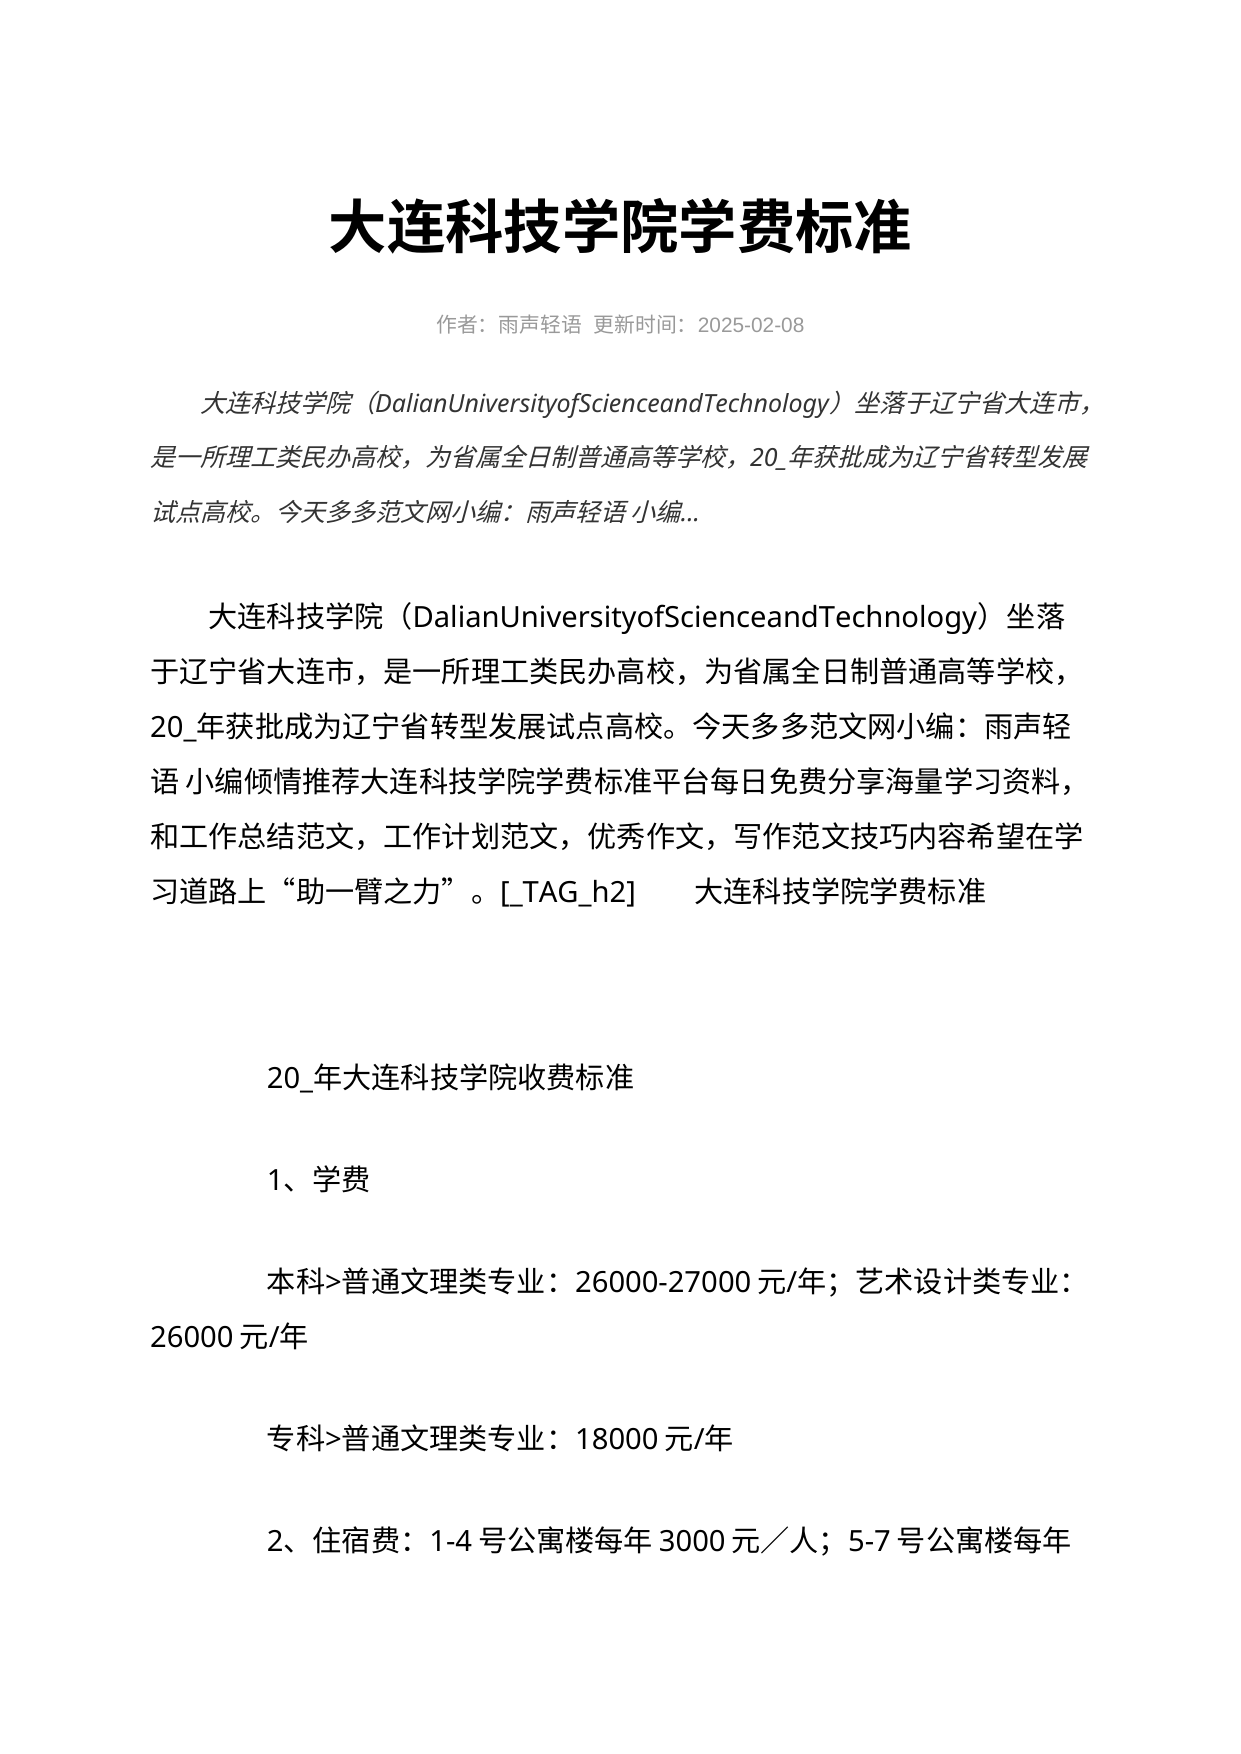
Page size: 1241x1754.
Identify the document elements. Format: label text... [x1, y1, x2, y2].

text 大连科技学院（DalianUniversityofScienceandTechnology）坐落于辽宁省大连市，是一所理工类民办高校，为省属全日制普通高等学校，20_年获批成为辽宁省转型发展试点高校。今天多多范文网小编：雨声轻语 小编... [150, 383, 1090, 528]
text 1、学费 [150, 1156, 1090, 1199]
subtitle 大连科技学院学费标准 [150, 181, 1090, 266]
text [150, 1517, 1090, 1559]
text 作者：雨声轻语 更新时间：2025-02-08 [150, 313, 1090, 337]
text 20_年大连科技学院收费标准 [150, 1054, 1090, 1097]
text 本科>普通文理类专业：26000-27000元/年；艺术设计类专业：26000元/年 [150, 1258, 1090, 1356]
text 专科>普通文理类专业：18000元/年 [150, 1415, 1090, 1458]
text 大连科技学院（DalianUniversityofScienceandTechnology）坐落于辽宁省大连市，是一所理工类民办高校，为省属全日制普通高等学校，20_年获批成为辽宁省转型发展试点高校。今天多多范文网小编：雨声轻语 小编倾情推荐大连科技学院学费标准平台每日免费分享海量学习资料，和工作总结范文，工作计划范文，优秀作文，写作范文技巧内容希望在学习道路上“助一臂之力”。[_TAG_h2] 大连科技学院学费标准 [150, 593, 1090, 911]
